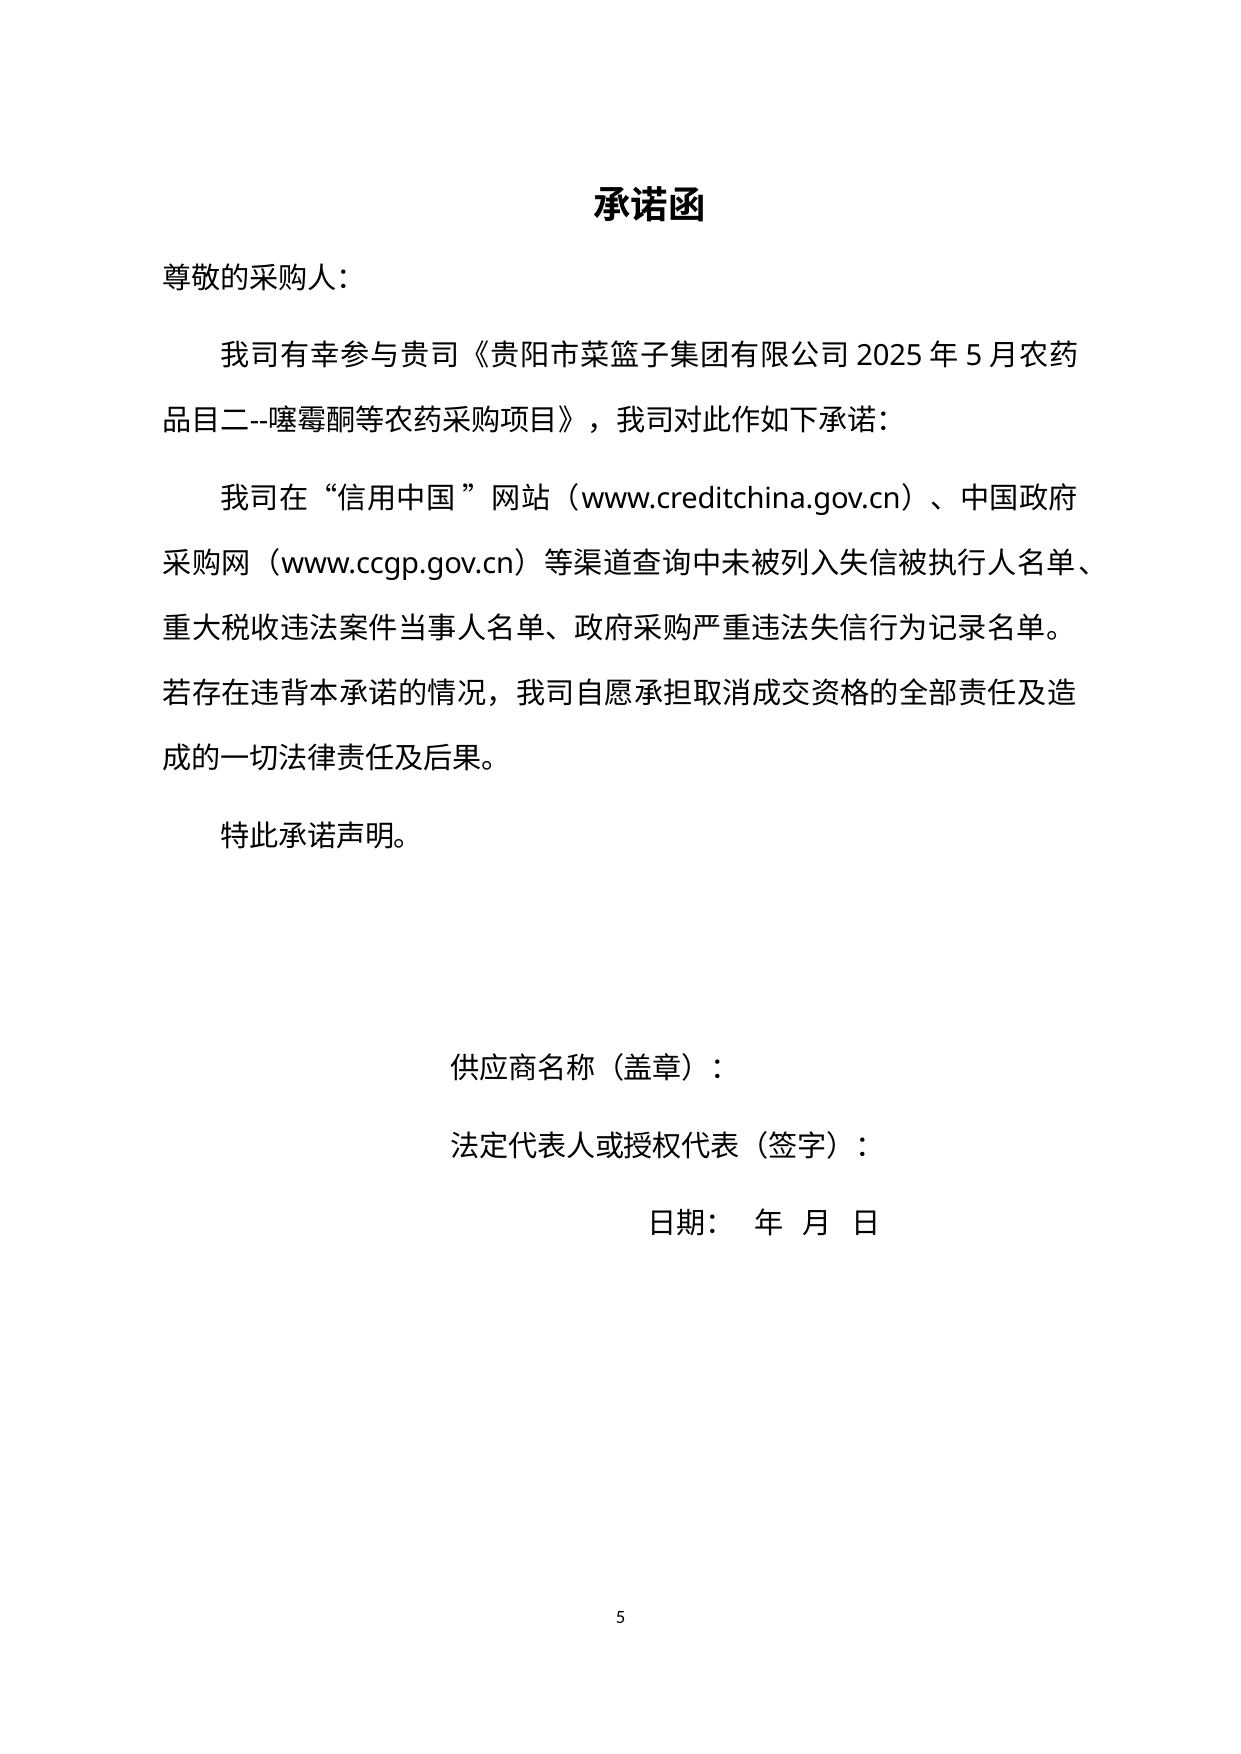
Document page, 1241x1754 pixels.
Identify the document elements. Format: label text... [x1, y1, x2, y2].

text 法定代表人或授权代表（签字）： [162, 1111, 1078, 1176]
text 我司有幸参与贵司《贵阳市菜篮子集团有限公司2025年5月农药品目二--噻霉酮等农药采购项目》，我司对此作如下承诺： [162, 321, 1078, 451]
text 特此承诺声明。 [162, 801, 1078, 866]
text 供应商名称（盖章）： [162, 1033, 1078, 1098]
text 我司在“信用中国 ”网站（www.creditchina.gov.cn）、中国政府采购网（www.ccgp.gov.cn）等渠道查询中未被列入失信被执行人名单、重大税收违法案件当事人名单、政府采购严重违法失信行为记录名单。若存在违背本承诺的情况，我司自愿承担取消成交资格的全部责任及造成的一切法律责任及后果。 [162, 463, 1078, 788]
text 尊敬的采购人： [162, 243, 1078, 308]
text 日期： 年 月 日法人授权委托书 [162, 1188, 1078, 1253]
text 日期： 年 月 日 承诺函 [162, 170, 1078, 235]
